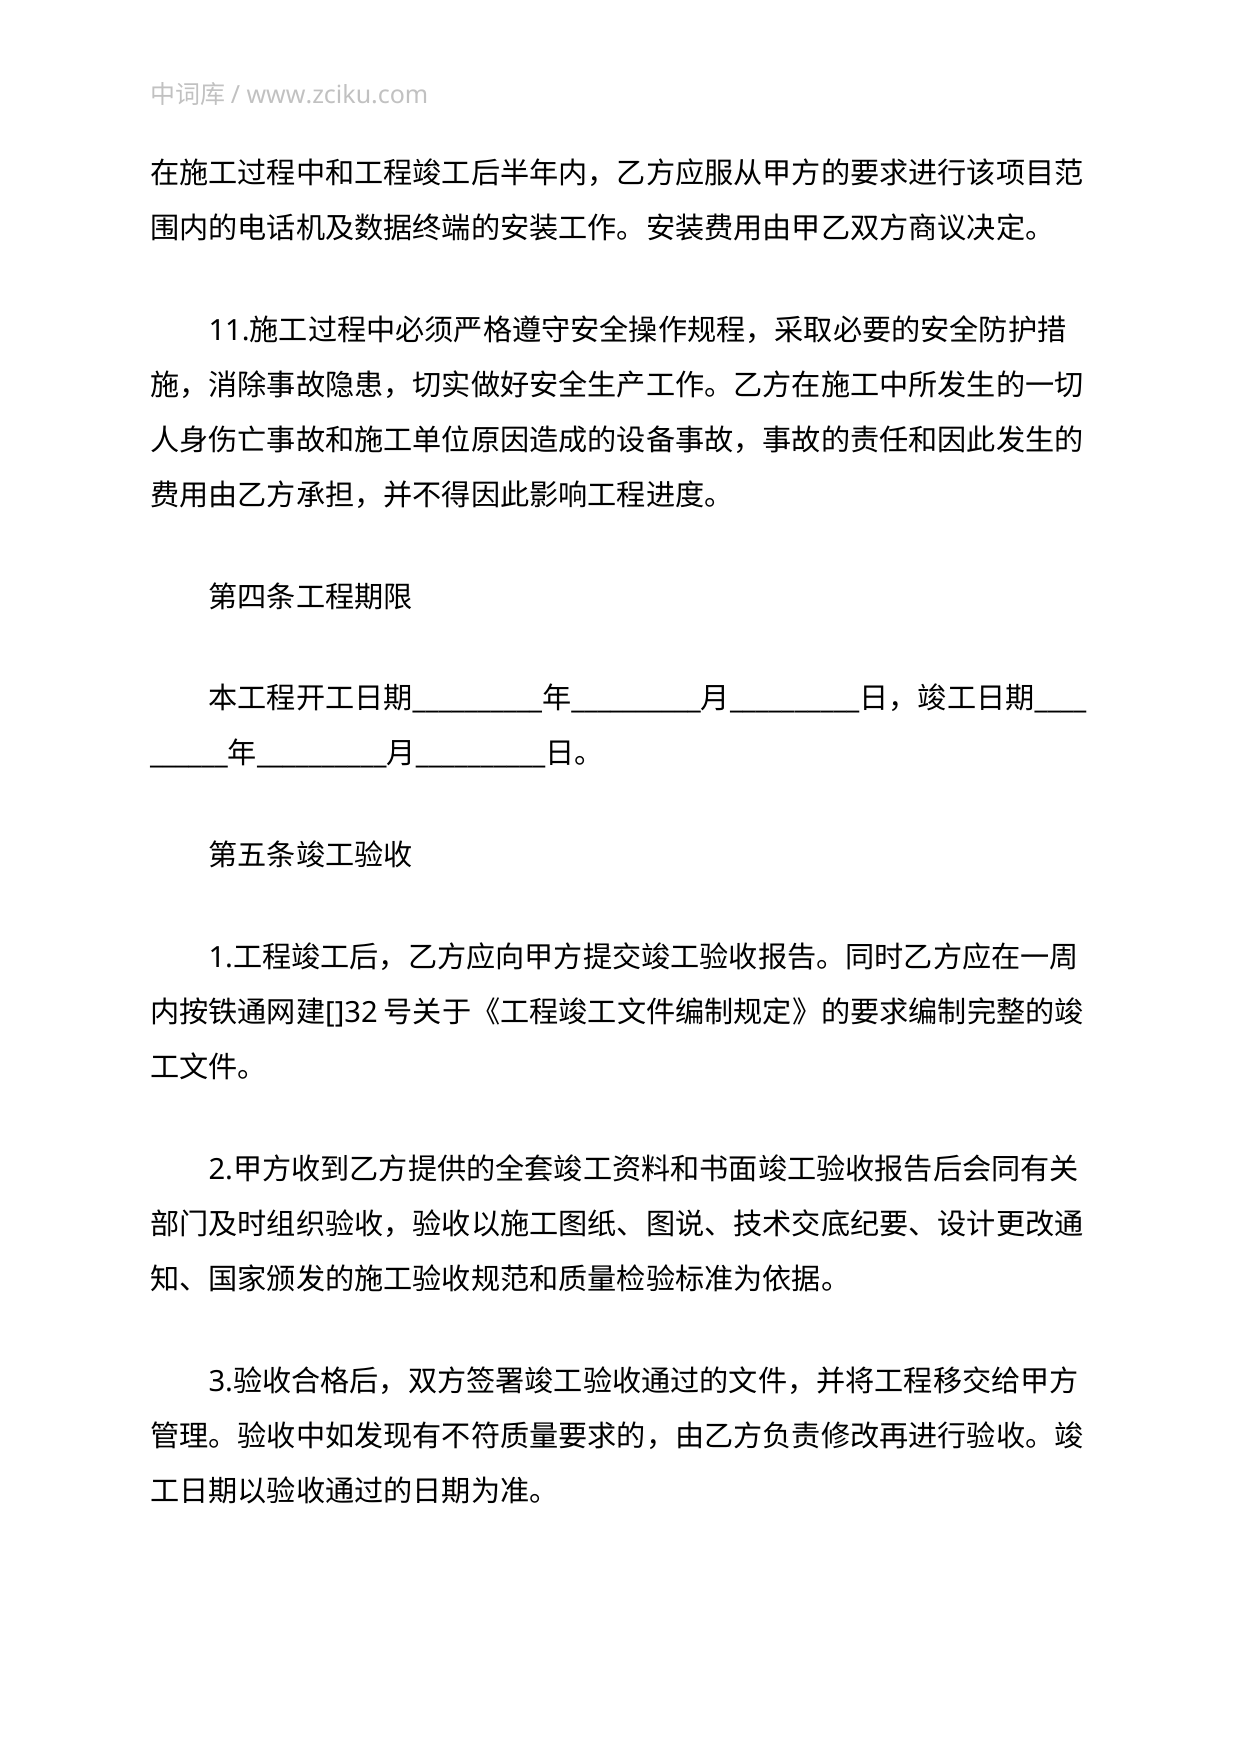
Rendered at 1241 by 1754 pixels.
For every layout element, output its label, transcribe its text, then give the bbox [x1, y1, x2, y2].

text 第五条竣工验收 [150, 832, 1090, 874]
text 本工程开工日期__________年__________月__________日，竣工日期__________年__________月__________日。 [150, 675, 1090, 772]
text 11.施工过程中必须严格遵守安全操作规程，采取必要的安全防护措施，消除事故隐患，切实做好安全生产工作。乙方在施工中所发生的一切人身伤亡事故和施工单位原因造成的设备事故，事故的责任和因此发生的费用由乙方承担，并不得因此影响工程进度。 [150, 307, 1090, 514]
text 1.工程竣工后，乙方应向甲方提交竣工验收报告。同时乙方应在一周内按铁通网建[]32号关于《工程竣工文件编制规定》的要求编制完整的竣工文件。 [150, 934, 1090, 1086]
text 3.验收合格后，双方签署竣工验收通过的文件，并将工程移交给甲方管理。验收中如发现有不符质量要求的，由乙方负责修改再进行验收。竣工日期以验收通过的日期为准。 [150, 1357, 1090, 1509]
text 第四条工程期限 [150, 573, 1090, 616]
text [150, 150, 1090, 247]
text 2.甲方收到乙方提供的全套竣工资料和书面竣工验收报告后会同有关部门及时组织验收，验收以施工图纸、图说、技术交底纪要、设计更改通知、国家颁发的施工验收规范和质量检验标准为依据。 [150, 1146, 1090, 1298]
